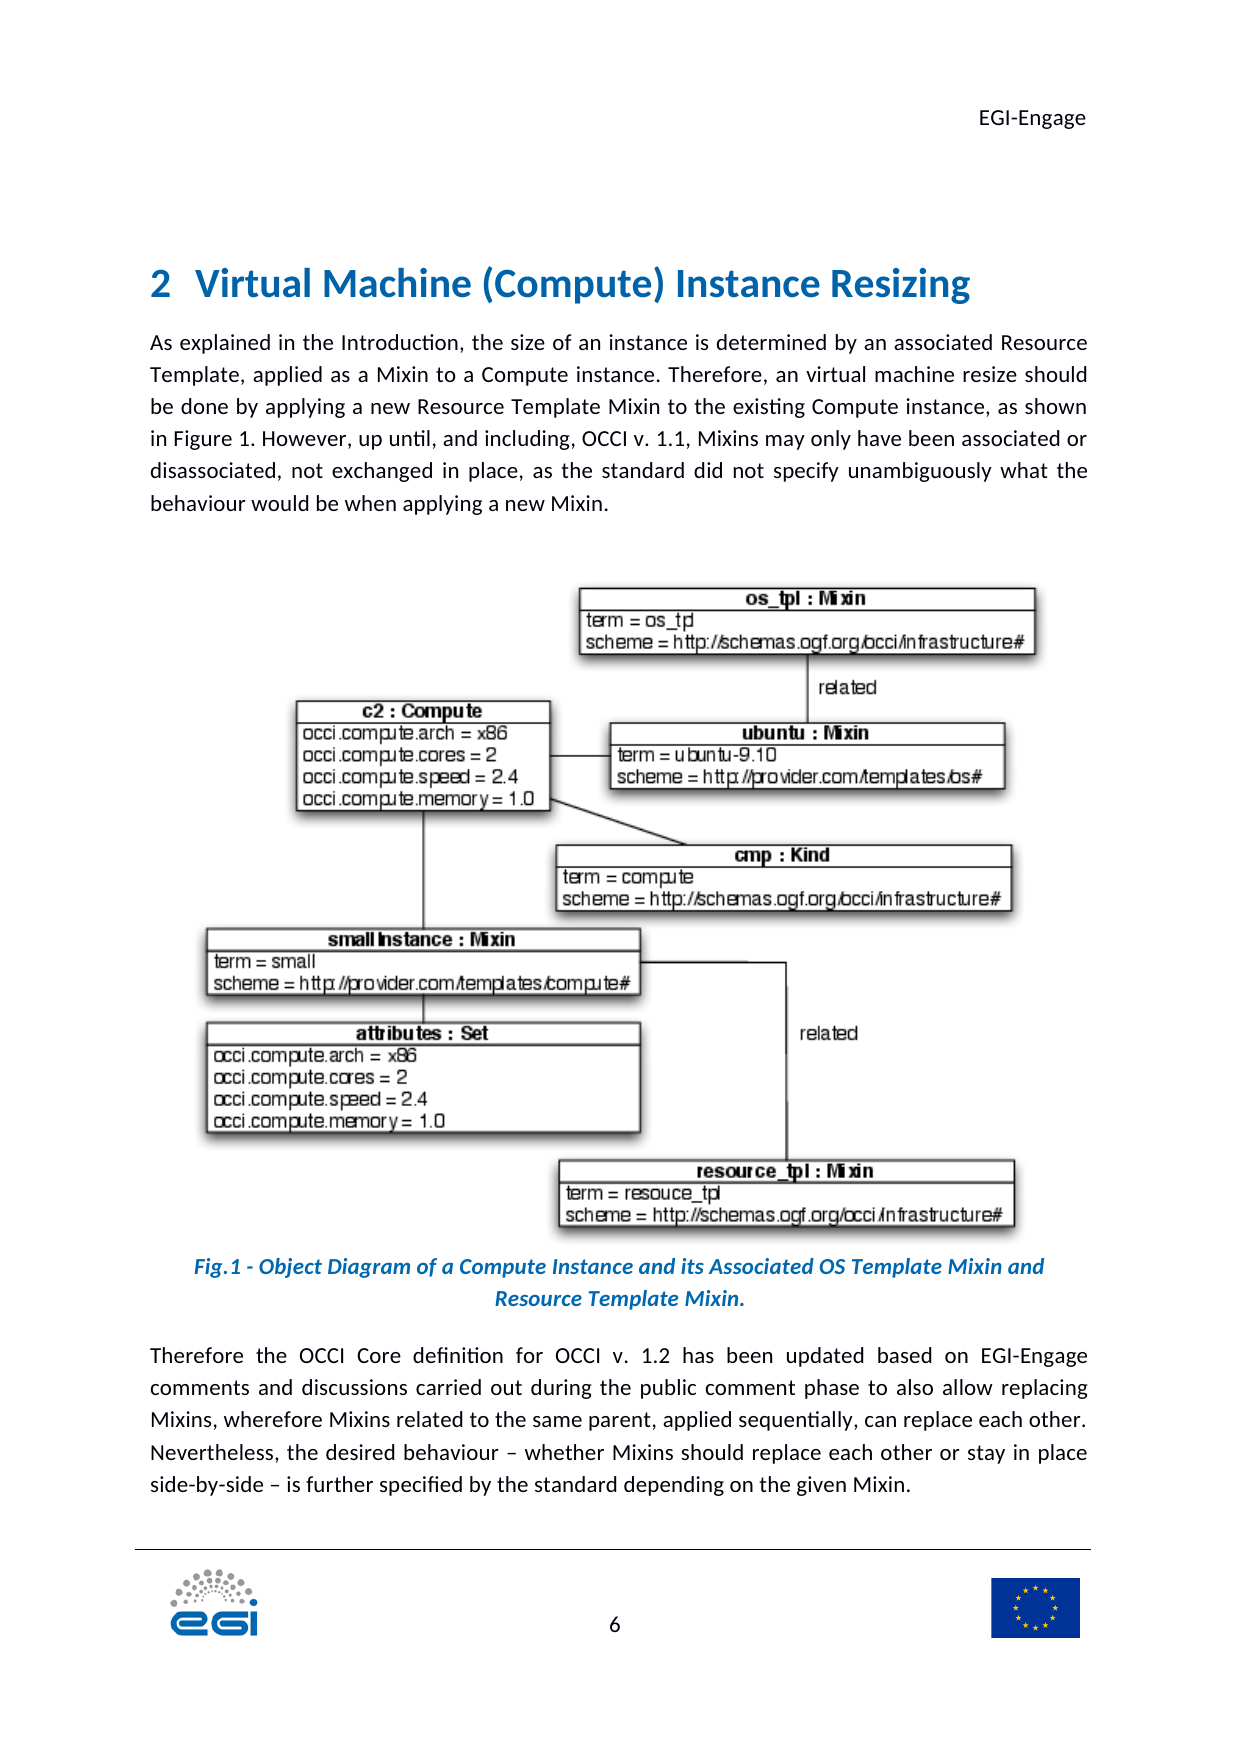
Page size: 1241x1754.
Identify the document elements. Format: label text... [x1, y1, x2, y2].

picture [188, 578, 1053, 1250]
picture [991, 1578, 1080, 1638]
text Therefore the OCCI Core definition for OCCI v. 1.2 has been updated based on EGI-Engage comments and discussions carried out during the public comment phase to also allow replacing Mixins, wherefore Mixins related to the same parent, applied sequentially, can replace each other. Nevertheless, the desired behaviour – whether Mixins should replace each other or stay in place side-by-side – is further specified by the standard depending on the given Mixin. [150, 1341, 1090, 1498]
picture [150, 1567, 276, 1638]
text Fig.1 - Object Diagram of a Compute Instance and its Associated OS Template Mixin and Resource Template Mixin. [150, 1252, 1090, 1312]
text As explained in the Introduction, the size of an instance is determined by an associated Resource Template, applied as a Mixin to a Compute instance. Therefore, an virtual machine resize should be done by applying a new Resource Template Mixin to the existing Compute instance, as shown in Figure 1. However, up until, and including, OCCI v. 1.1, Mixins may only have been associated or disassociated, not exchanged in place, as the standard did not specify unambiguously what the behaviour would be when applying a new Mixin. [150, 328, 1090, 517]
subtitle Virtual Machine (Compute) Instance Resizing [150, 257, 1090, 308]
